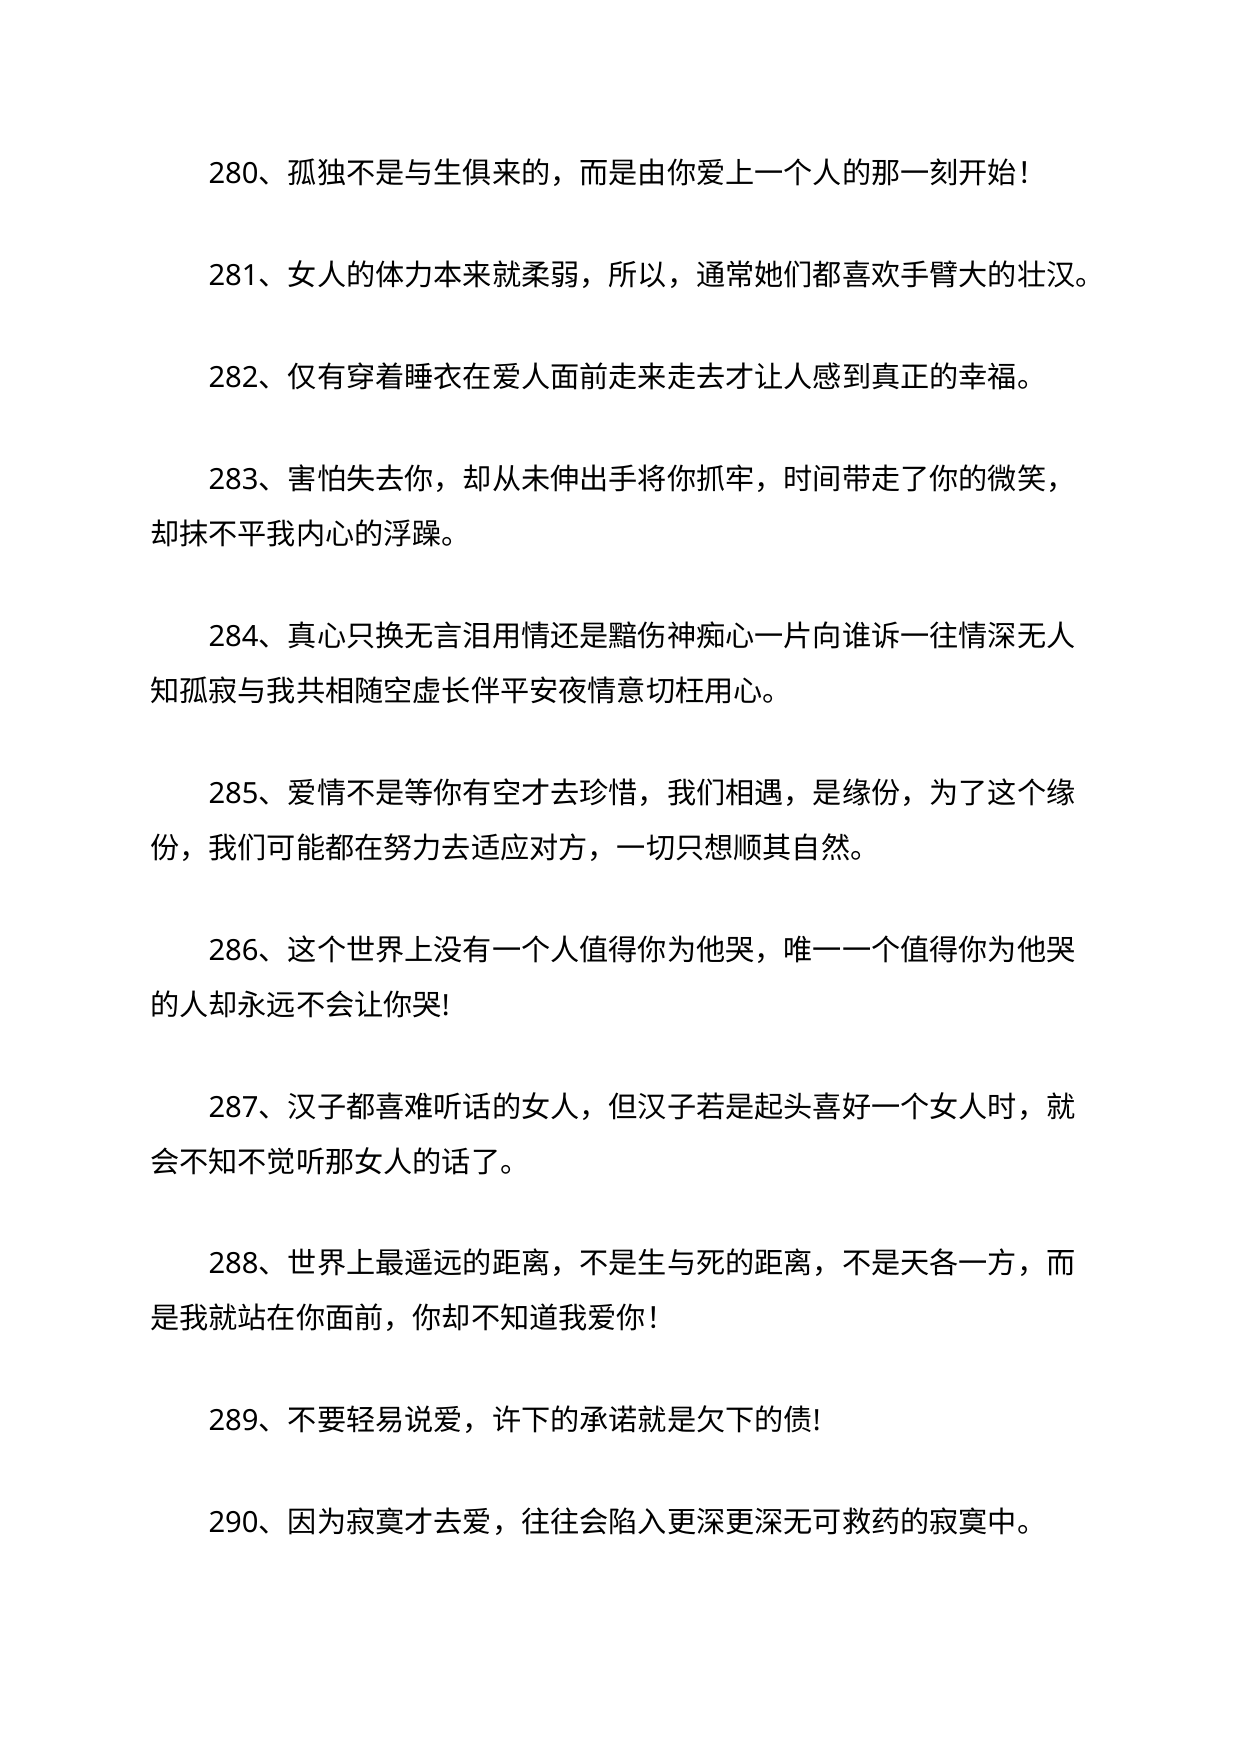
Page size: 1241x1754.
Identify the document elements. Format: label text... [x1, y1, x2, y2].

text 282、仅有穿着睡衣在爱人面前走来走去才让人感到真正的幸福。 [150, 354, 1090, 396]
text 283、害怕失去你，却从未伸出手将你抓牢，时间带走了你的微笑，却抹不平我内心的浮躁。 [150, 456, 1090, 553]
text 286、这个世界上没有一个人值得你为他哭，唯一一个值得你为他哭的人却永远不会让你哭! [150, 926, 1090, 1024]
text 289、不要轻易说爱，许下的承诺就是欠下的债! [150, 1397, 1090, 1439]
text 284、真心只换无言泪用情还是黯伤神痴心一片向谁诉一往情深无人知孤寂与我共相随空虚长伴平安夜情意切枉用心。 [150, 613, 1090, 710]
text 290、因为寂寞才去爱，往往会陷入更深更深无可救药的寂寞中。 [150, 1499, 1090, 1541]
text 285、爱情不是等你有空才去珍惜，我们相遇，是缘份，为了这个缘份，我们可能都在努力去适应对方，一切只想顺其自然。 [150, 769, 1090, 867]
text 280、孤独不是与生俱来的，而是由你爱上一个人的那一刻开始！ [150, 150, 1090, 192]
text 281、女人的体力本来就柔弱，所以，通常她们都喜欢手臂大的壮汉。 [150, 252, 1090, 294]
text 287、汉子都喜难听话的女人，但汉子若是起头喜好一个女人时，就会不知不觉听那女人的话了。 [150, 1083, 1090, 1181]
text 288、世界上最遥远的距离，不是生与死的距离，不是天各一方，而是我就站在你面前，你却不知道我爱你！ [150, 1240, 1090, 1337]
